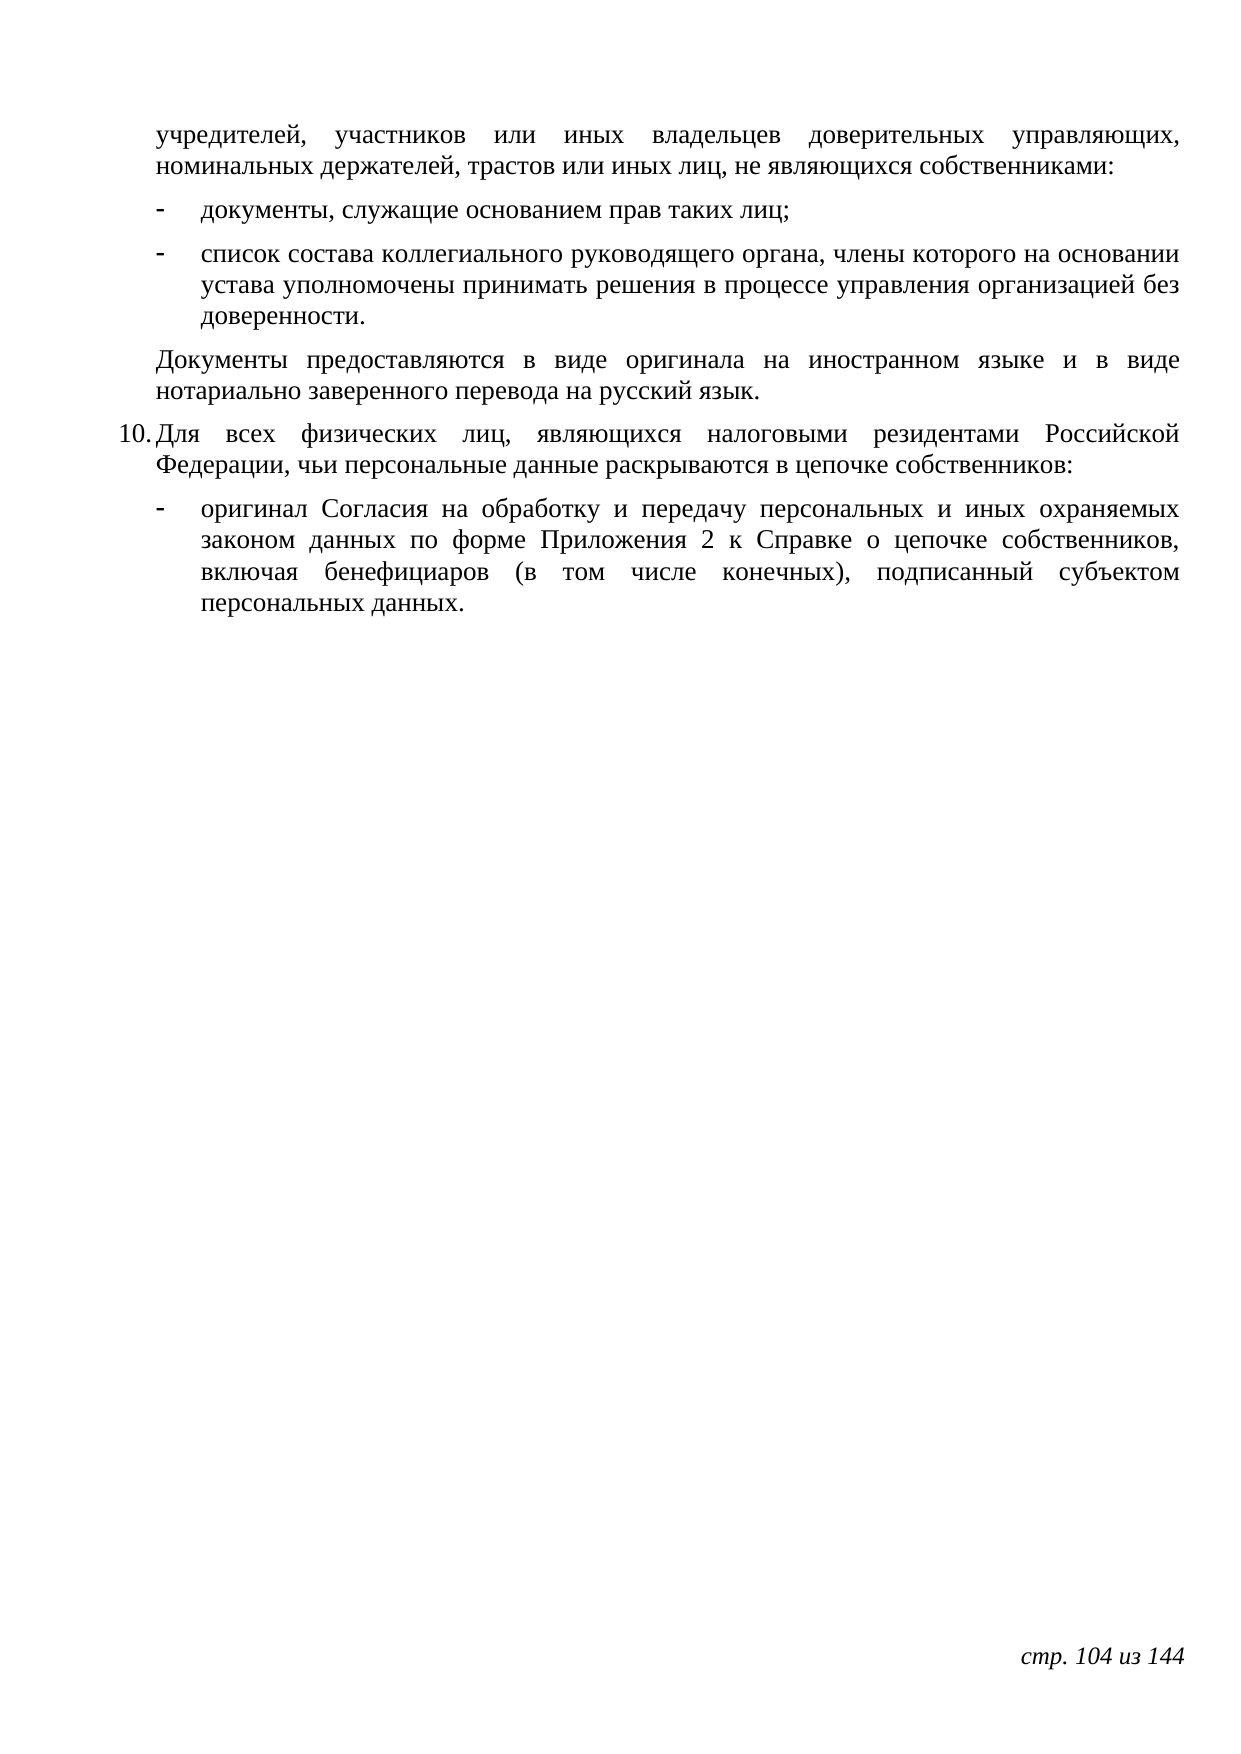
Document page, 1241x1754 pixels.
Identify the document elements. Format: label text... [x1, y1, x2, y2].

list документы, служащие основанием прав таких лиц; [156, 193, 1181, 224]
list список состава коллегиального руководящего органа, члены которого на основании устава уполномочены принимать решения в процессе управления организацией без доверенности. [156, 237, 1181, 330]
list Для всех физических лиц, являющихся налоговыми резидентами Российской Федерации, чьи персональные данные раскрываются в цепочке собственников: [118, 417, 1181, 480]
text Документы предоставляются в виде оригинала на иностранном языке и в виде нотариально заверенного перевода на русский язык. [156, 343, 1181, 405]
list оригинал Согласия на обработку и передачу персональных и иных охраняемых законом данных по форме Приложения 2 к Справке о цепочке собственников, включая бенефициаров (в том числе конечных), подписанный субъектом персональных данных. [156, 492, 1181, 617]
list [118, 118, 1181, 180]
